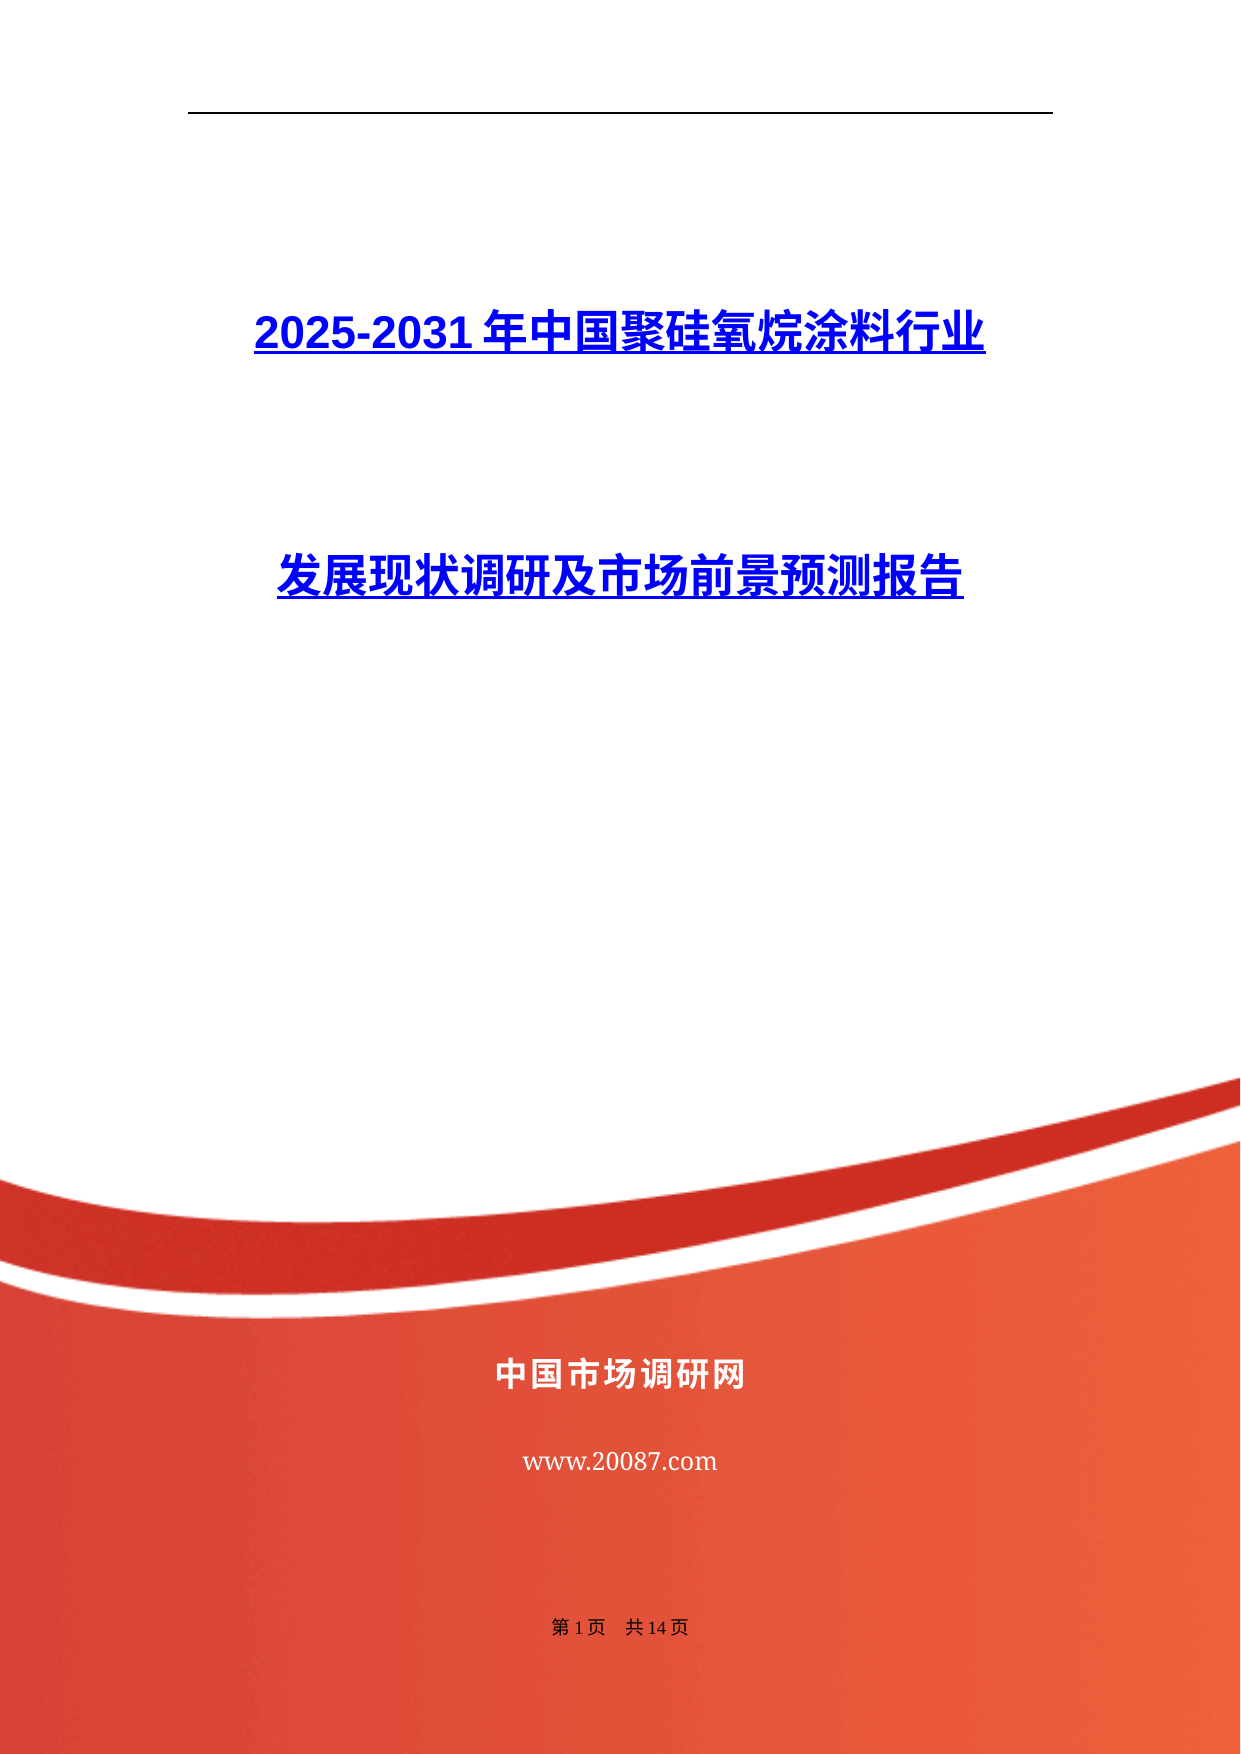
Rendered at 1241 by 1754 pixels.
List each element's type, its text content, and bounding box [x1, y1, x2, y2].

picture [0, 1006, 1241, 1754]
subtitle 中国市场调研网 [187, 1339, 1053, 1404]
table_header 2025-2031年中国聚硅氧烷涂料行业发展现状调研及市场前景预测报告 [188, 207, 1053, 773]
text www.20087.com [187, 1428, 1053, 1493]
